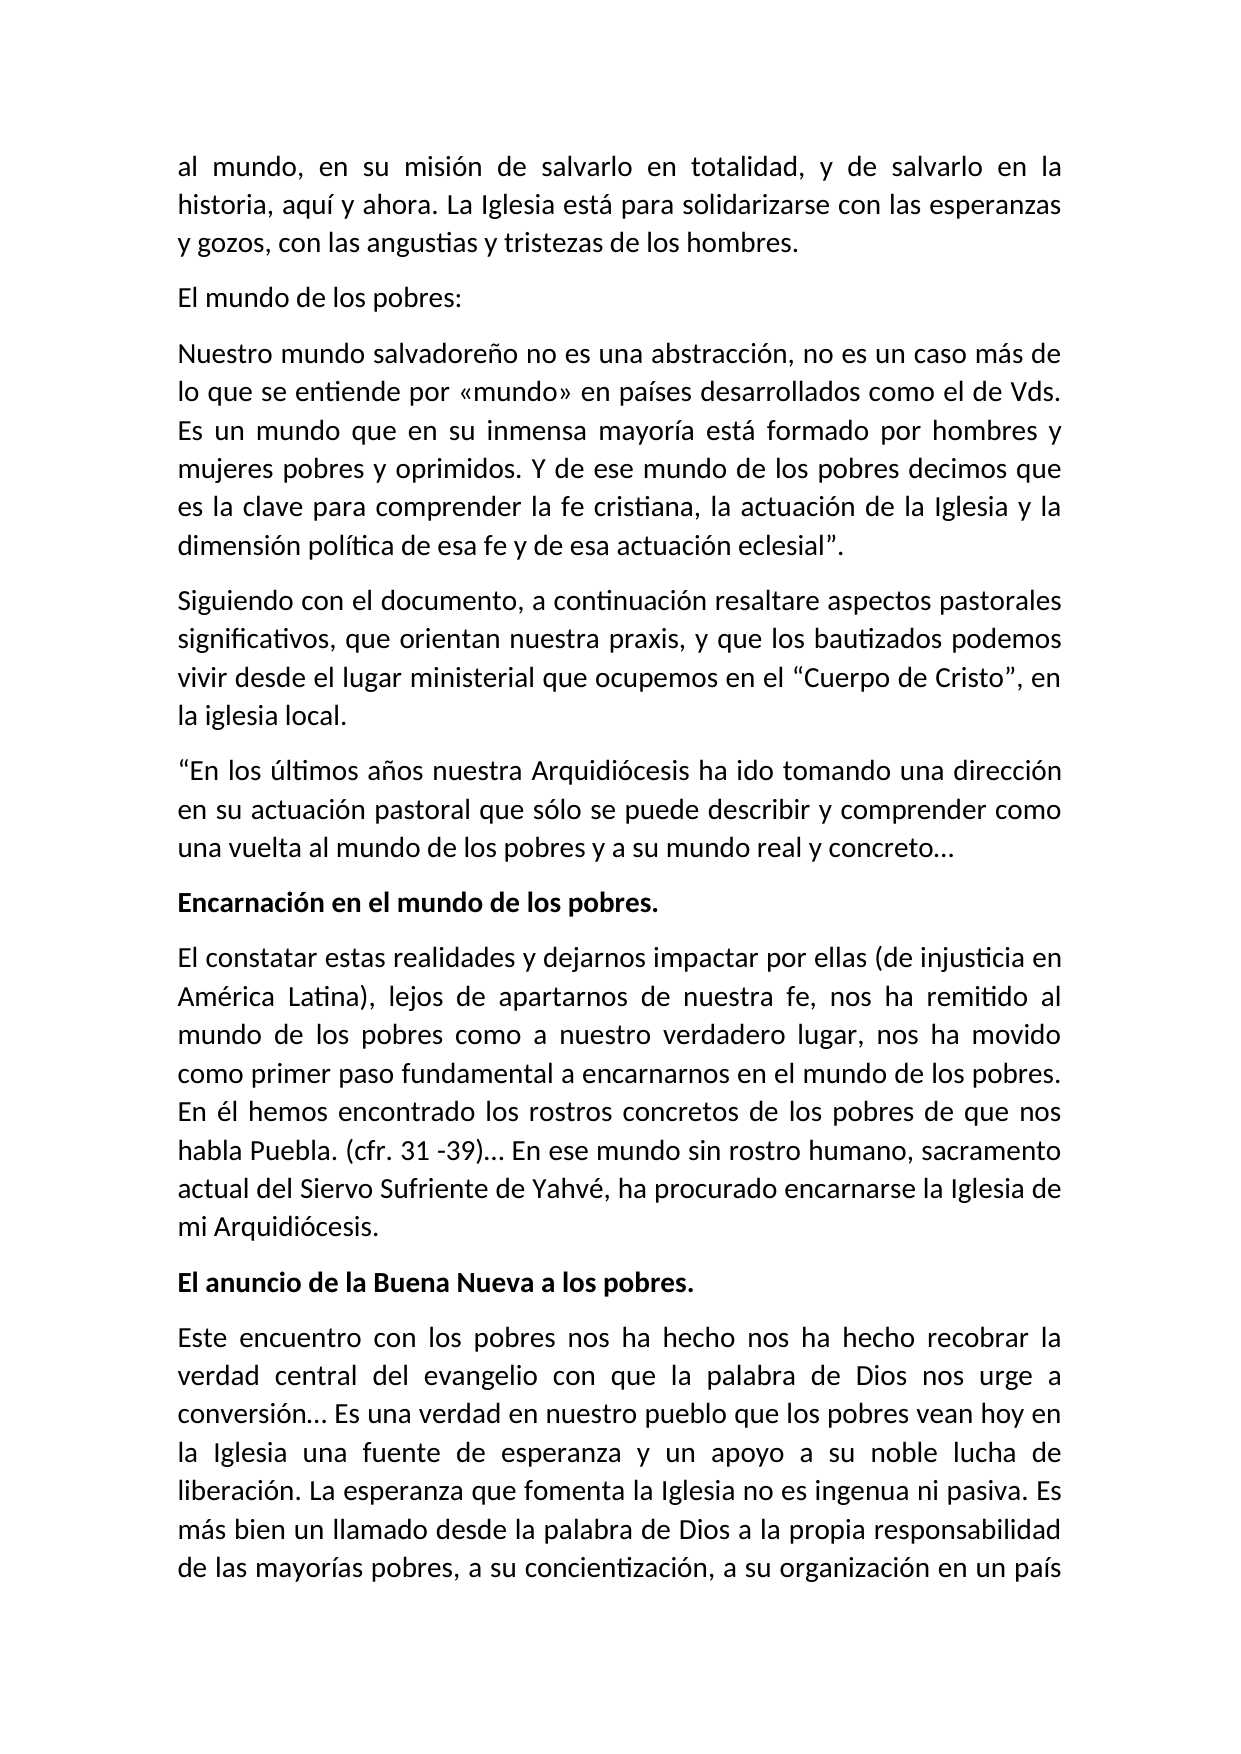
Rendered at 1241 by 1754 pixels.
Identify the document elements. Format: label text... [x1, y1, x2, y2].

text Nuestro mundo salvadoreño no es una abstracción, no es un caso más de lo que se entiende por «mundo» en países desarrollados como el de Vds. Es un mundo que en su inmensa mayoría está formado por hombres y mujeres pobres y oprimidos. Y de ese mundo de los pobres decimos que es la clave para comprender la fe cristiana, la actuación de la Iglesia y la dimensión política de esa fe y de esa actuación eclesial”. [177, 335, 1063, 562]
text El constatar estas realidades y dejarnos impactar por ellas (de injusticia en América Latina), lejos de apartarnos de nuestra fe, nos ha remitido al mundo de los pobres como a nuestro verdadero lugar, nos ha movido como primer paso fundamental a encarnarnos en el mundo de los pobres. En él hemos encontrado los rostros concretos de los pobres de que nos habla Puebla. (cfr. 31 -39)… En ese mundo sin rostro humano, sacramento actual del Siervo Sufriente de Yahvé, ha procurado encarnarse la Iglesia de mi Arquidiócesis. [177, 939, 1063, 1244]
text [177, 148, 1063, 260]
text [177, 1319, 1063, 1585]
text Siguiendo con el documento, a continuación resaltare aspectos pastorales significativos, que orientan nuestra praxis, y que los bautizados podemos vivir desde el lugar ministerial que ocupemos en el “Cuerpo de Cristo”, en la iglesia local. [177, 582, 1063, 733]
text El anuncio de la Buena Nueva a los pobres. [177, 1264, 1063, 1299]
text “En los últimos años nuestra Arquidiócesis ha ido tomando una dirección en su actuación pastoral que sólo se puede describir y comprender como una vuelta al mundo de los pobres y a su mundo real y concreto… [177, 752, 1063, 865]
text El mundo de los pobres: [177, 279, 1063, 315]
text Encarnación en el mundo de los pobres. [177, 884, 1063, 920]
